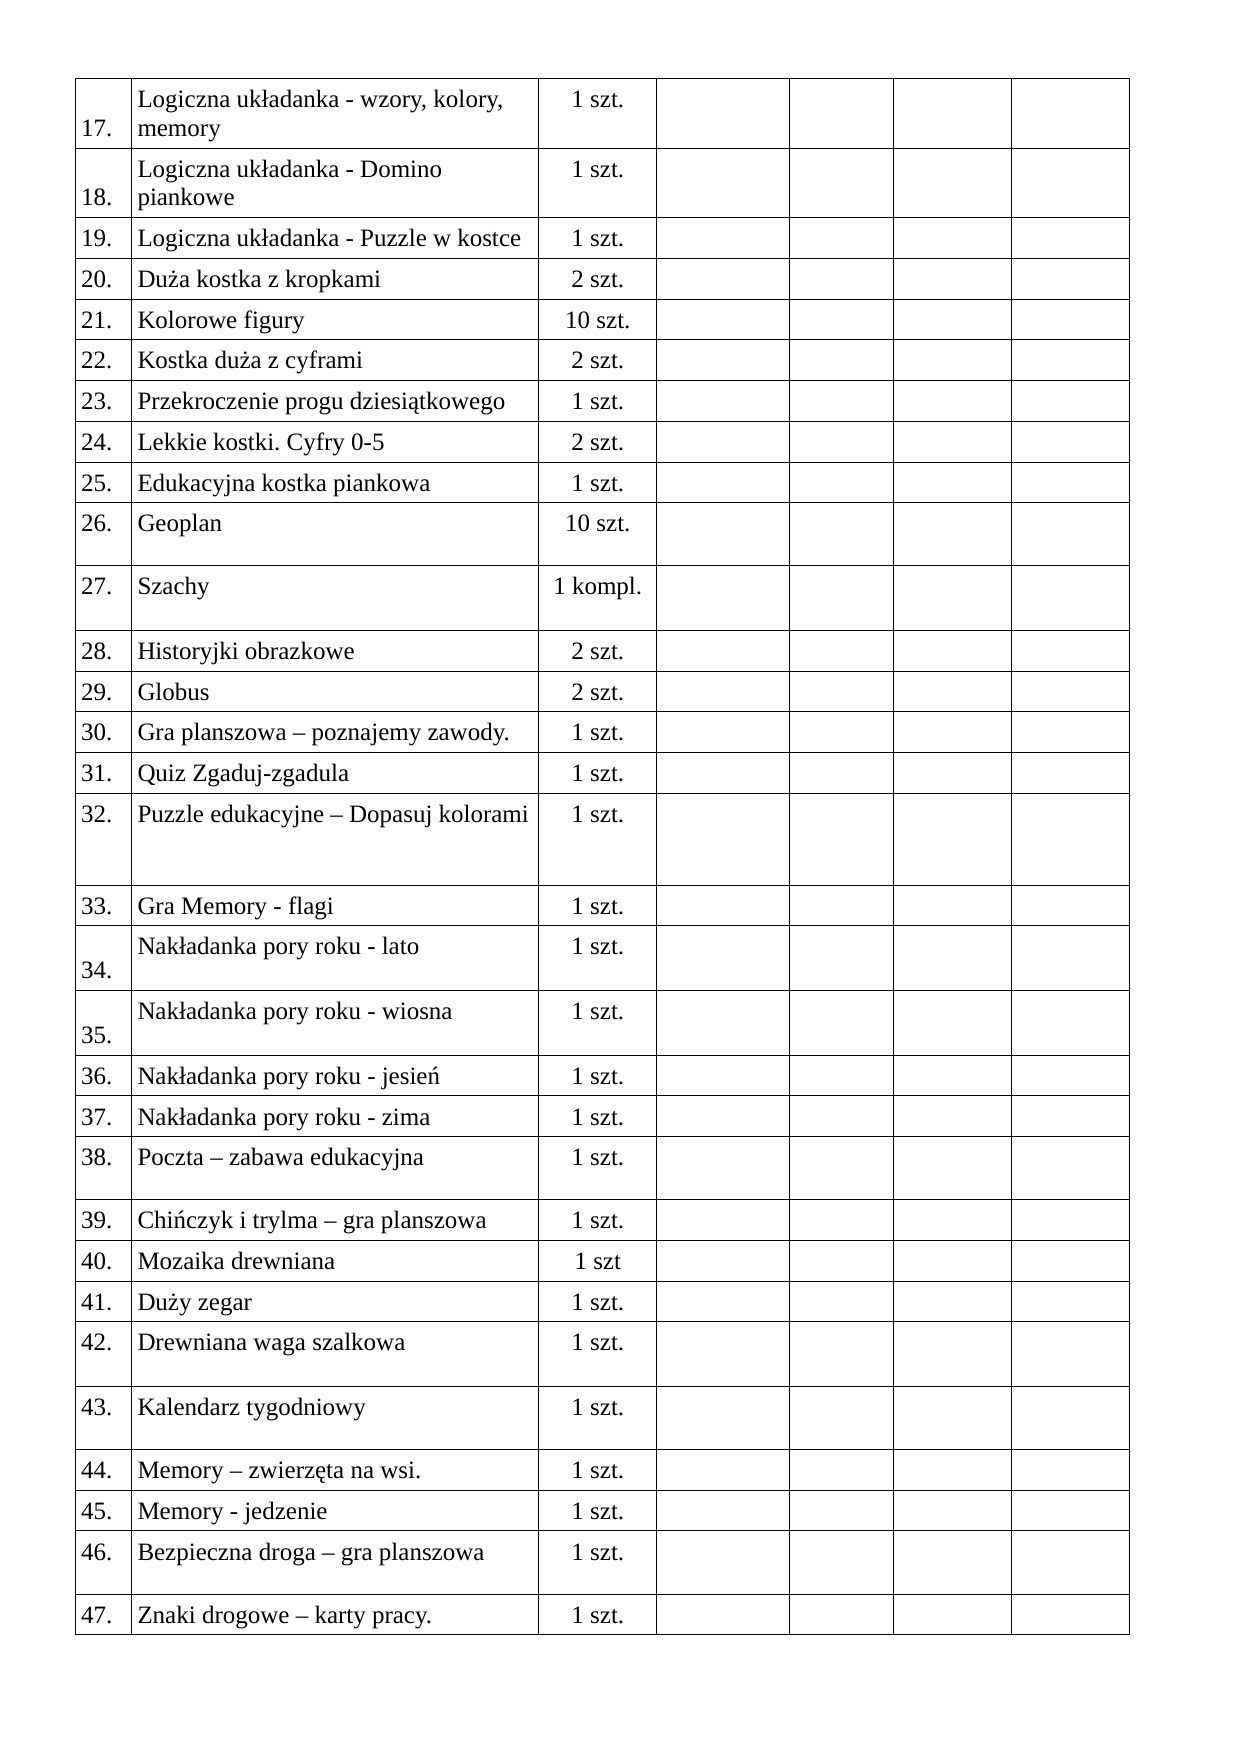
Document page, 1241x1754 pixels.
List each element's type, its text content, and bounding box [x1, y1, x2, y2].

table_cell 47. [76, 1595, 131, 1634]
table_cell [657, 926, 789, 990]
table_cell [657, 1200, 789, 1240]
table_cell [657, 1096, 789, 1136]
table_cell Mozaika drewniana [132, 1241, 538, 1281]
table_cell Memory - jedzenie [132, 1491, 538, 1530]
table_cell 1 szt. [539, 1282, 656, 1321]
table_cell Nakładanka pory roku - lato [132, 926, 538, 990]
table_cell 10 szt. [539, 503, 656, 565]
table_cell [1012, 672, 1129, 711]
table_cell 43. [76, 1387, 131, 1449]
table_cell Drewniana waga szalkowa [132, 1322, 538, 1386]
table_cell 31. [76, 753, 131, 793]
table_cell Przekroczenie progu dziesiątkowego [132, 381, 538, 421]
table_cell Logiczna układanka - Domino piankowe [132, 149, 538, 217]
table_cell Duża kostka z kropkami [132, 259, 538, 298]
table_cell [1012, 149, 1129, 217]
table_cell [790, 463, 893, 502]
table_cell [657, 300, 789, 339]
table_cell 1 szt. [539, 1096, 656, 1136]
table_cell 29. [76, 672, 131, 711]
table_cell 40. [76, 1241, 131, 1281]
table_cell 1 szt. [539, 1531, 656, 1593]
table_cell 1 szt. [539, 79, 656, 147]
table_cell [657, 672, 789, 711]
table_cell [1012, 1096, 1129, 1136]
table_cell [790, 1595, 893, 1634]
table_cell [790, 1241, 893, 1281]
table_cell 41. [76, 1282, 131, 1321]
table_cell [1012, 631, 1129, 671]
table_cell [894, 712, 1011, 752]
table_cell [894, 1322, 1011, 1386]
table_cell Geoplan [132, 503, 538, 565]
table_cell [657, 753, 789, 793]
table_cell Edukacyjna kostka piankowa [132, 463, 538, 502]
table_cell [790, 300, 893, 339]
table_cell 10 szt. [539, 300, 656, 339]
table_cell [657, 1595, 789, 1634]
table_cell [790, 631, 893, 671]
table_cell [657, 1491, 789, 1530]
table_cell 1 szt. [539, 463, 656, 502]
table_cell [1012, 1322, 1129, 1386]
table_cell [790, 1056, 893, 1095]
table_cell [657, 566, 789, 630]
table_cell [894, 79, 1011, 147]
table_cell 44. [76, 1450, 131, 1490]
table_cell Duży zegar [132, 1282, 538, 1321]
table_cell [657, 1282, 789, 1321]
table_cell [1012, 381, 1129, 421]
table_cell 1 szt. [539, 149, 656, 217]
table_cell [657, 1450, 789, 1490]
table_cell [657, 794, 789, 884]
table_cell 2 szt. [539, 340, 656, 380]
table_cell [894, 1200, 1011, 1240]
table_cell Kolorowe figury [132, 300, 538, 339]
table_cell 1 szt. [539, 218, 656, 258]
table_cell 38. [76, 1137, 131, 1199]
table_cell 17. [76, 79, 131, 147]
table_cell [1012, 753, 1129, 793]
table_cell [1012, 1282, 1129, 1321]
table_cell 39. [76, 1200, 131, 1240]
table_cell [1012, 340, 1129, 380]
table_cell [657, 463, 789, 502]
table_cell [790, 926, 893, 990]
table_cell Kostka duża z cyframi [132, 340, 538, 380]
table_cell [1012, 1137, 1129, 1199]
table_cell [1012, 1491, 1129, 1530]
table_cell [894, 1450, 1011, 1490]
table_cell 33. [76, 886, 131, 925]
table_cell [894, 381, 1011, 421]
table_cell [1012, 991, 1129, 1054]
table_cell [790, 1387, 893, 1449]
table_cell 34. [76, 926, 131, 990]
table_cell [894, 1595, 1011, 1634]
table_cell 1 szt. [539, 381, 656, 421]
table_cell [790, 149, 893, 217]
table_cell [1012, 1241, 1129, 1281]
table_cell [1012, 503, 1129, 565]
table_cell [657, 1322, 789, 1386]
table_cell [790, 218, 893, 258]
table_cell [790, 1322, 893, 1386]
table_cell [1012, 926, 1129, 990]
table_cell 1 szt. [539, 753, 656, 793]
table_cell [790, 753, 893, 793]
table_cell [894, 991, 1011, 1054]
table_cell Gra Memory - flagi [132, 886, 538, 925]
table_cell [790, 794, 893, 884]
table_cell 1 szt. [539, 1200, 656, 1240]
table_cell 46. [76, 1531, 131, 1593]
table_cell [657, 1241, 789, 1281]
table_cell [657, 218, 789, 258]
table_cell [894, 149, 1011, 217]
table_cell [894, 300, 1011, 339]
table_cell [1012, 463, 1129, 502]
table_cell 30. [76, 712, 131, 752]
table_cell 24. [76, 422, 131, 461]
table_cell [657, 886, 789, 925]
table_cell [1012, 886, 1129, 925]
table_cell 2 szt. [539, 672, 656, 711]
table_cell [894, 566, 1011, 630]
table_cell [894, 463, 1011, 502]
table_cell [790, 381, 893, 421]
table_cell [894, 1387, 1011, 1449]
table_cell Szachy [132, 566, 538, 630]
table_cell Puzzle edukacyjne – Dopasuj kolorami [132, 794, 538, 884]
table_cell [894, 1137, 1011, 1199]
table_cell [657, 1387, 789, 1449]
table_cell 18. [76, 149, 131, 217]
table_cell 42. [76, 1322, 131, 1386]
table_cell 27. [76, 566, 131, 630]
table_cell [894, 631, 1011, 671]
table_cell 32. [76, 794, 131, 884]
table_cell [1012, 1450, 1129, 1490]
table_cell [790, 1531, 893, 1593]
table_cell 1 szt. [539, 1595, 656, 1634]
table_cell 1 szt. [539, 991, 656, 1054]
table_cell 2 szt. [539, 631, 656, 671]
table_cell [657, 712, 789, 752]
table_cell [894, 218, 1011, 258]
table_cell 21. [76, 300, 131, 339]
table_cell Chińczyk i trylma – gra planszowa [132, 1200, 538, 1240]
table_cell [790, 672, 893, 711]
table_cell [1012, 300, 1129, 339]
table_cell [790, 1491, 893, 1530]
table_cell [790, 1137, 893, 1199]
table_cell [657, 1531, 789, 1593]
table_cell [1012, 218, 1129, 258]
table_cell [1012, 566, 1129, 630]
table_cell 45. [76, 1491, 131, 1530]
table_cell 35. [76, 991, 131, 1054]
table_cell [657, 422, 789, 461]
table_cell [894, 259, 1011, 298]
table_cell [790, 712, 893, 752]
table_cell [894, 503, 1011, 565]
table_cell [894, 1241, 1011, 1281]
table_cell [1012, 422, 1129, 461]
table_cell [894, 672, 1011, 711]
table_cell [790, 422, 893, 461]
table_cell [790, 886, 893, 925]
table_cell [790, 1450, 893, 1490]
table_cell [657, 991, 789, 1054]
table_cell [1012, 712, 1129, 752]
table_cell Nakładanka pory roku - jesień [132, 1056, 538, 1095]
table_cell [1012, 1531, 1129, 1593]
table_cell Gra planszowa – poznajemy zawody. [132, 712, 538, 752]
table_cell [790, 991, 893, 1054]
table_cell 22. [76, 340, 131, 380]
table_cell [1012, 1056, 1129, 1095]
table_cell 1 szt. [539, 1056, 656, 1095]
table_cell [657, 79, 789, 147]
table_cell Nakładanka pory roku - zima [132, 1096, 538, 1136]
table_cell 1 szt. [539, 926, 656, 990]
table_cell [657, 381, 789, 421]
table_cell 1 szt. [539, 1137, 656, 1199]
table_cell Znaki drogowe – karty pracy. [132, 1595, 538, 1634]
table_cell 1 szt. [539, 794, 656, 884]
table_cell [790, 1282, 893, 1321]
table_cell 1 szt. [539, 1450, 656, 1490]
table_cell [657, 340, 789, 380]
table_cell [1012, 1595, 1129, 1634]
table_cell [657, 1056, 789, 1095]
table_cell [790, 566, 893, 630]
table_cell [657, 1137, 789, 1199]
table_cell 37. [76, 1096, 131, 1136]
table_cell Lekkie kostki. Cyfry 0-5 [132, 422, 538, 461]
table_cell Bezpieczna droga – gra planszowa [132, 1531, 538, 1593]
table_cell [657, 631, 789, 671]
table_cell [790, 1096, 893, 1136]
table_cell [894, 753, 1011, 793]
table_cell Historyjki obrazkowe [132, 631, 538, 671]
table_cell [657, 503, 789, 565]
table_cell Poczta – zabawa edukacyjna [132, 1137, 538, 1199]
table_cell [790, 503, 893, 565]
table_cell [1012, 1387, 1129, 1449]
table_cell 23. [76, 381, 131, 421]
table_cell Memory – zwierzęta na wsi. [132, 1450, 538, 1490]
table_cell [1012, 79, 1129, 147]
table_cell [1012, 1200, 1129, 1240]
table_cell [894, 1096, 1011, 1136]
table_cell 20. [76, 259, 131, 298]
table_cell Nakładanka pory roku - wiosna [132, 991, 538, 1054]
table_cell 1 szt. [539, 712, 656, 752]
table_cell [790, 340, 893, 380]
table_cell Logiczna układanka - Puzzle w kostce [132, 218, 538, 258]
table_cell 19. [76, 218, 131, 258]
table_cell [790, 1200, 893, 1240]
table_cell [790, 259, 893, 298]
table_cell [894, 1531, 1011, 1593]
table_cell 1 szt. [539, 1322, 656, 1386]
table_cell [790, 79, 893, 147]
table_cell [657, 149, 789, 217]
table_cell 1 szt. [539, 1387, 656, 1449]
table_cell [657, 259, 789, 298]
table_cell [894, 886, 1011, 925]
table_cell Quiz Zgaduj-zgadula [132, 753, 538, 793]
table_cell Logiczna układanka - wzory, kolory, memory [132, 79, 538, 147]
table_cell [1012, 259, 1129, 298]
table_cell 26. [76, 503, 131, 565]
table_cell [894, 1282, 1011, 1321]
table_cell 1 kompl. [539, 566, 656, 630]
table_cell 28. [76, 631, 131, 671]
table_cell 2 szt. [539, 422, 656, 461]
table_cell [894, 422, 1011, 461]
table_cell [894, 794, 1011, 884]
table_cell [894, 926, 1011, 990]
table_cell 36. [76, 1056, 131, 1095]
table_cell [1012, 794, 1129, 884]
table_cell Kalendarz tygodniowy [132, 1387, 538, 1449]
table_cell 1 szt. [539, 1491, 656, 1530]
table_cell [894, 1056, 1011, 1095]
table_cell Globus [132, 672, 538, 711]
table_cell [894, 1491, 1011, 1530]
table_cell 25. [76, 463, 131, 502]
table_cell 2 szt. [539, 259, 656, 298]
table_cell 1 szt. [539, 886, 656, 925]
table_cell [894, 340, 1011, 380]
table_cell 1 szt [539, 1241, 656, 1281]
